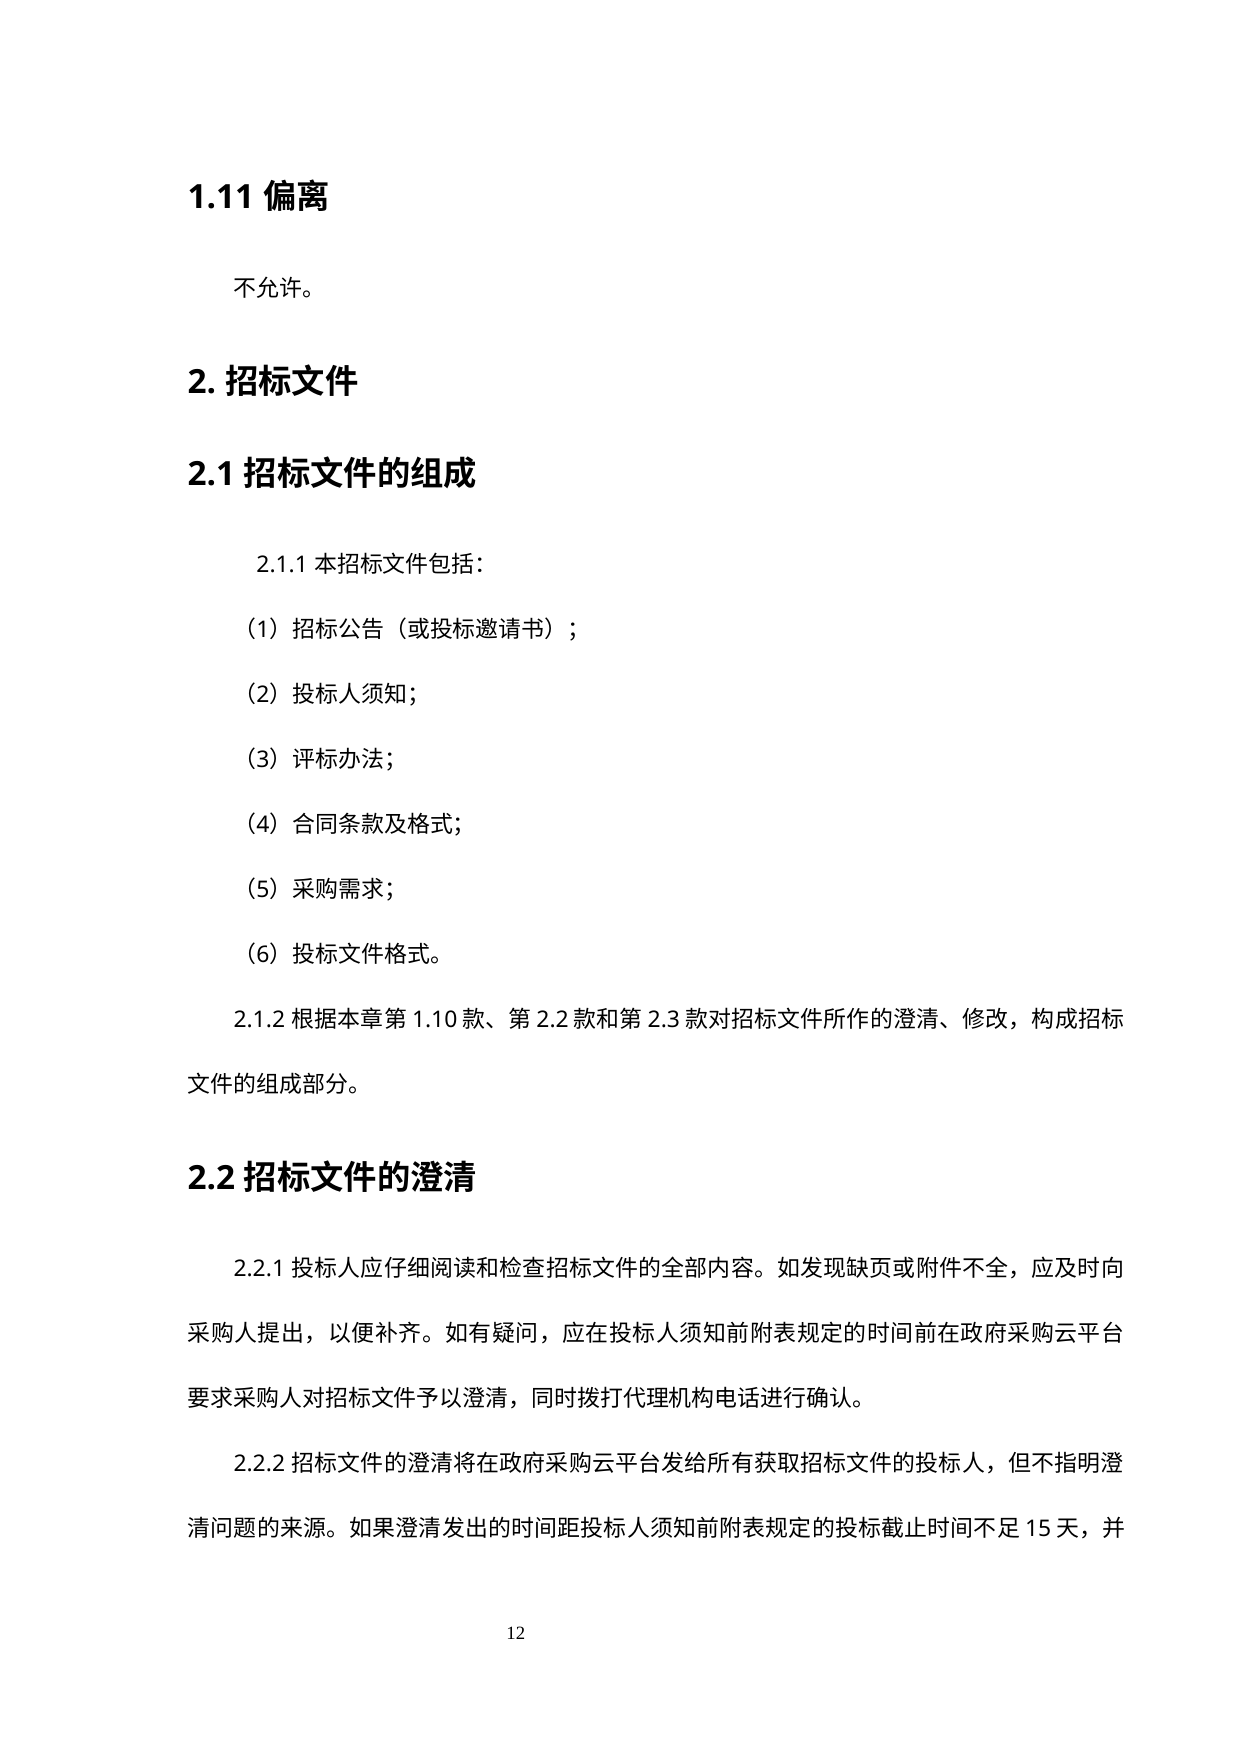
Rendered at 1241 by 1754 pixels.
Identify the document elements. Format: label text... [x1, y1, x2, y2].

text （3）评标办法； [187, 725, 1125, 790]
text （1）招标公告（或投标邀请书）； [187, 595, 1125, 660]
subtitle 2.2 招标文件的澄清 [187, 1142, 1125, 1207]
subtitle 2.1 招标文件的组成 [187, 438, 1125, 503]
text （5）采购需求； [187, 855, 1125, 920]
subtitle 1.11 偏离 [187, 162, 1125, 227]
text （2）投标人须知； [187, 660, 1125, 725]
text 2.1.2 根据本章第1.10款、第2.2款和第2.3款对招标文件所作的澄清、修改，构成招标文件的组成部分。 [187, 985, 1125, 1115]
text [187, 1429, 1125, 1559]
subtitle 2. 招标文件 [187, 346, 1125, 411]
text （4）合同条款及格式； [187, 790, 1125, 855]
text 2.1.1 本招标文件包括： [187, 530, 1125, 595]
text 2.2.1 投标人应仔细阅读和检查招标文件的全部内容。如发现缺页或附件不全，应及时向采购人提出，以便补齐。如有疑问，应在投标人须知前附表规定的时间前在政府采购云平台要求采购人对招标文件予以澄清，同时拨打代理机构电话进行确认。 [187, 1234, 1125, 1429]
text 不允许。 [187, 254, 1125, 319]
text （6）投标文件格式。 [187, 920, 1125, 985]
